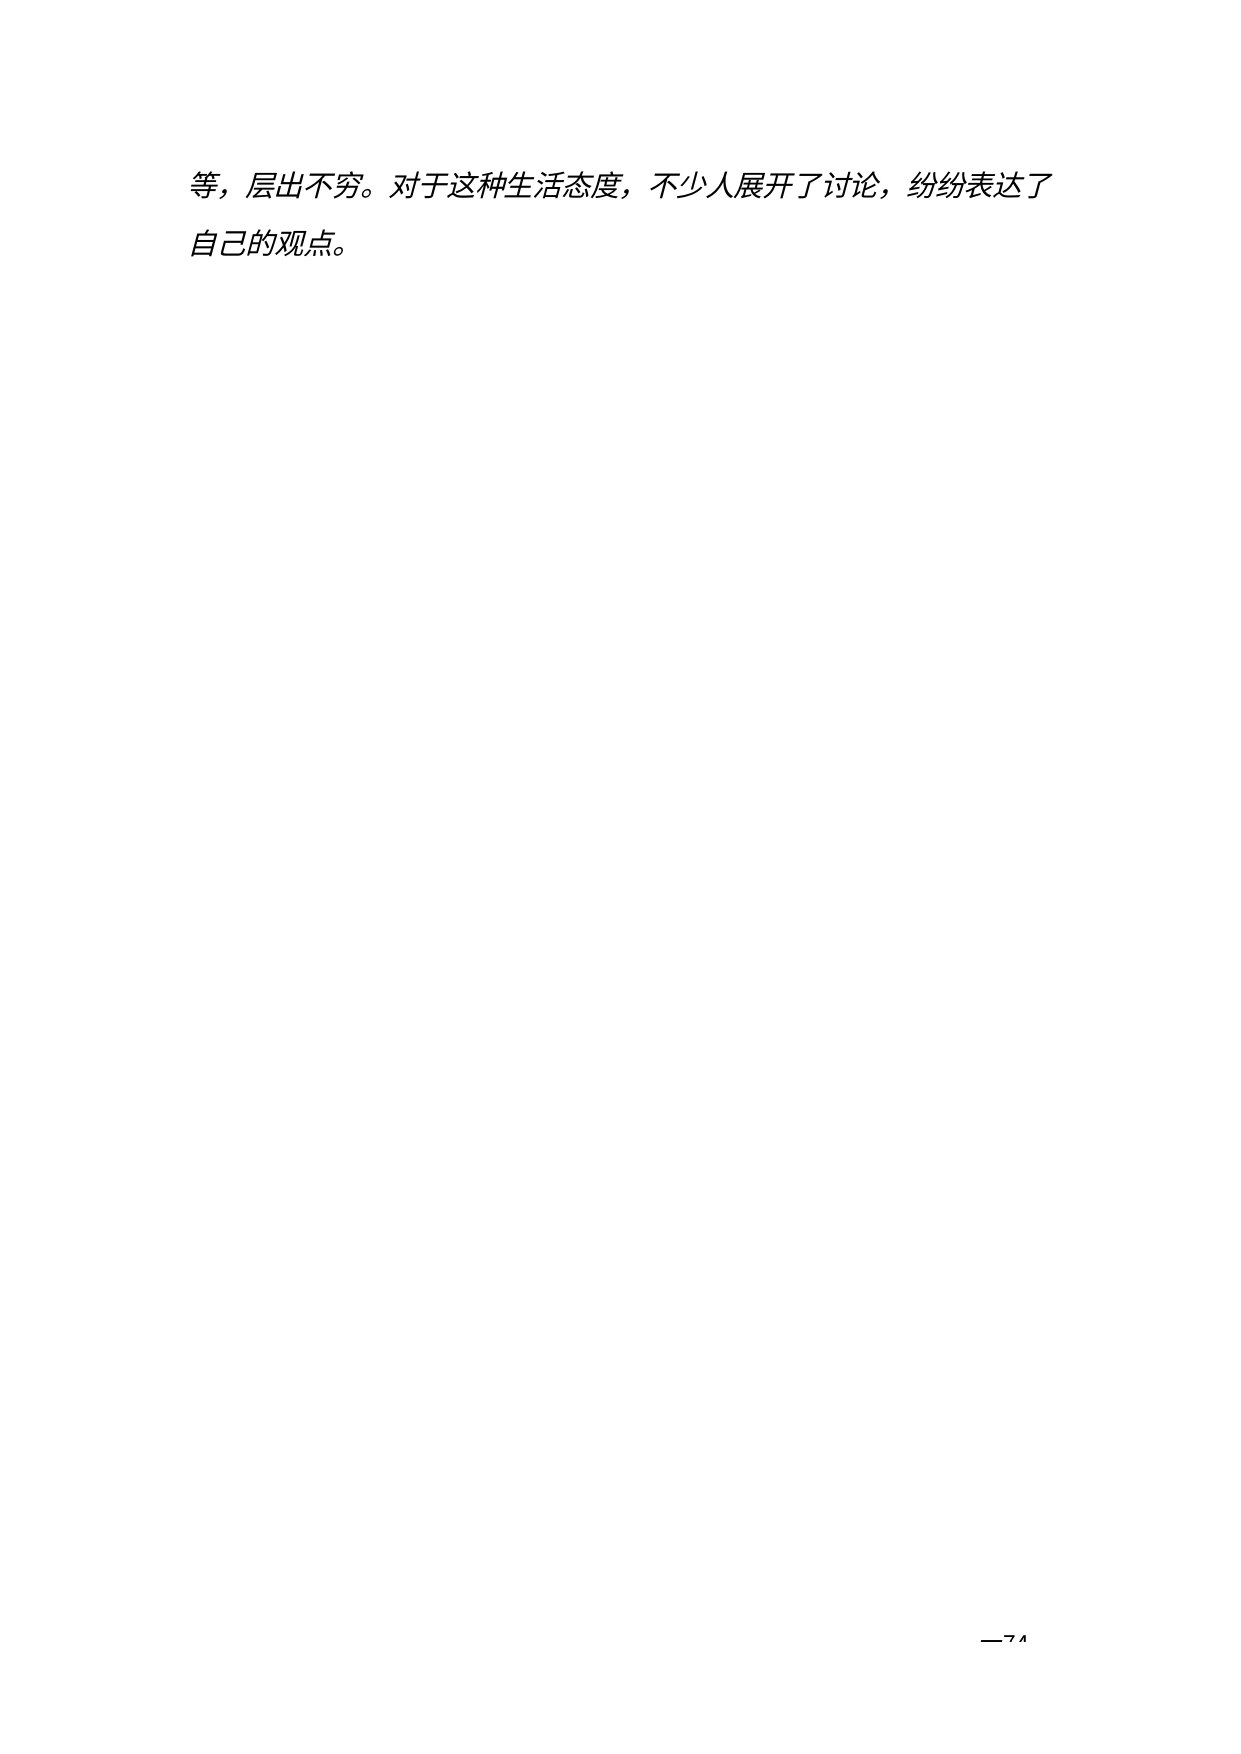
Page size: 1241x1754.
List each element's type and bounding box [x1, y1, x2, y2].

text [187, 162, 1053, 263]
